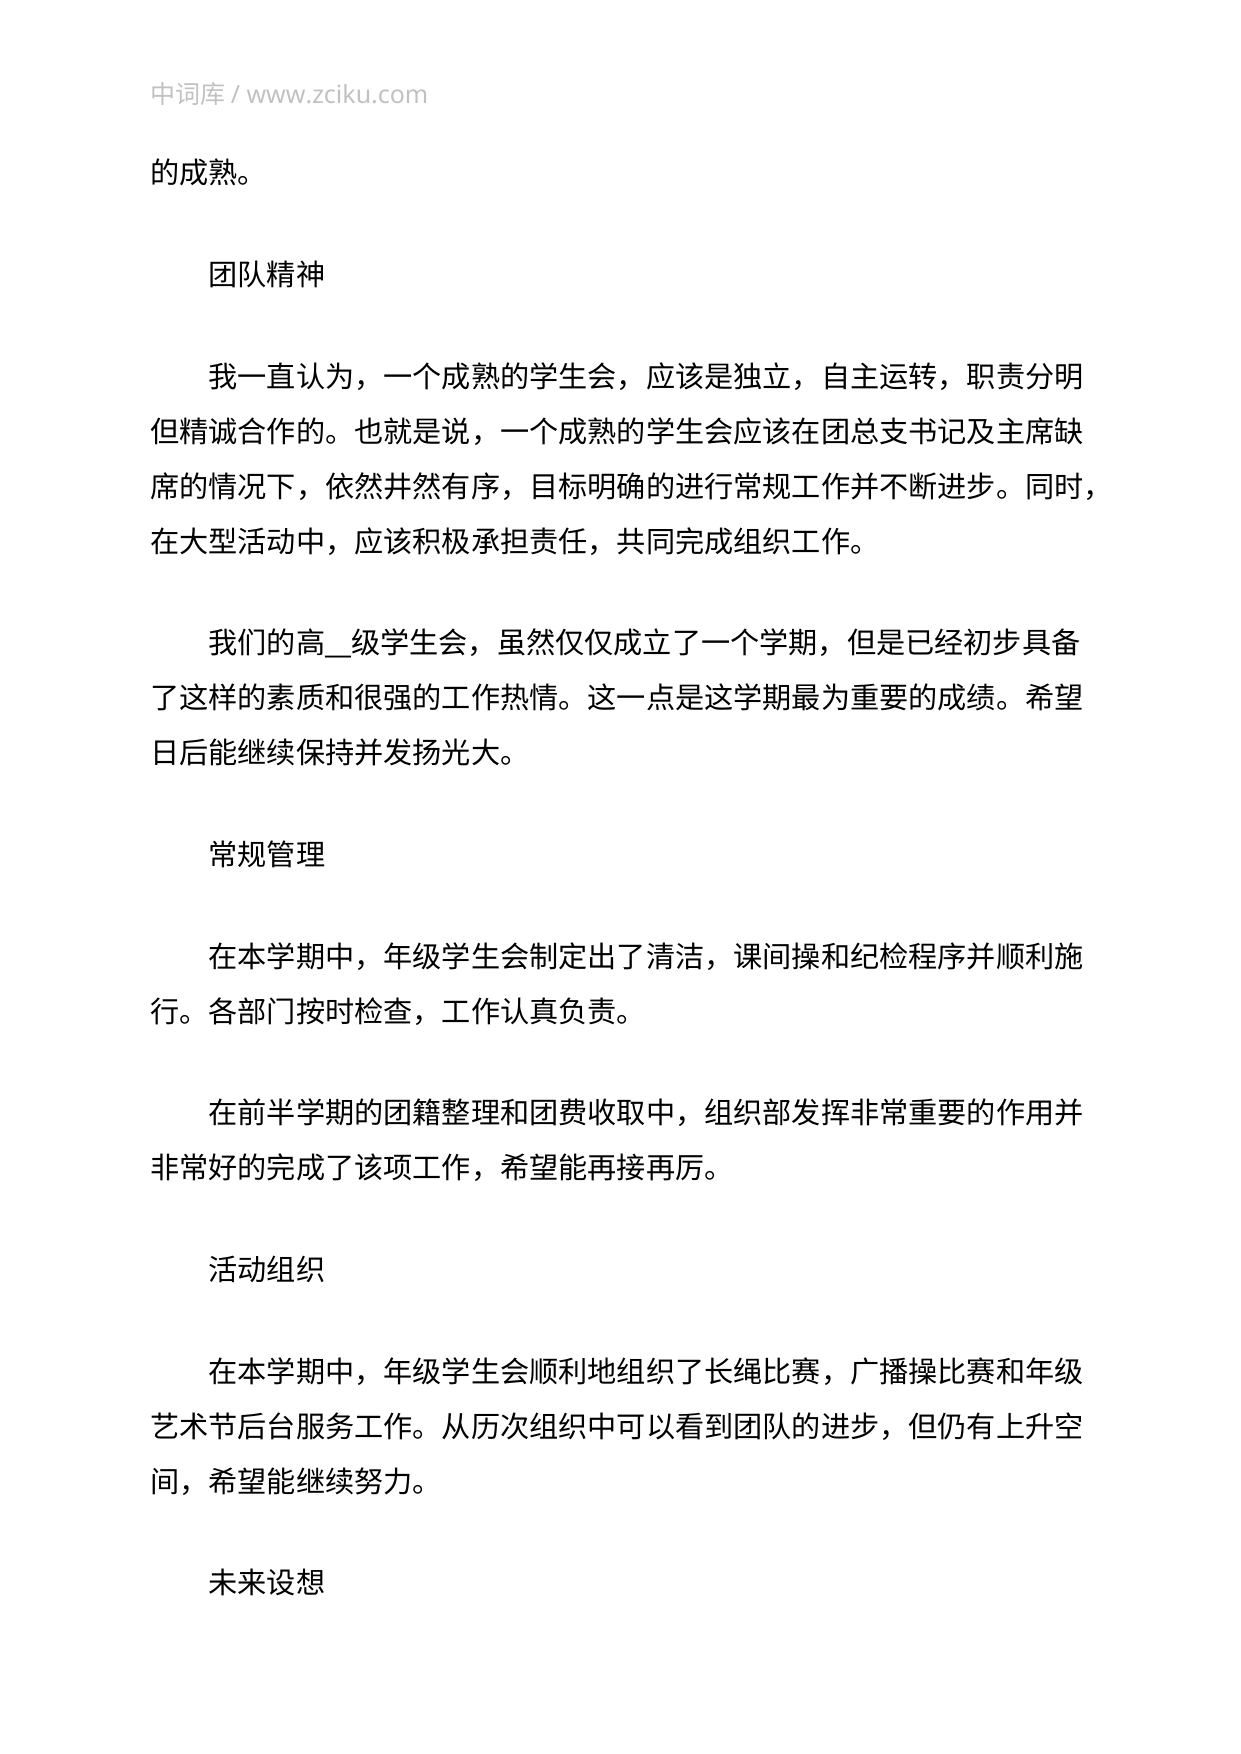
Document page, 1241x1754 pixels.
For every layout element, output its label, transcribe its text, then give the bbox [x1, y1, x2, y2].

text 团队精神 [150, 252, 1090, 294]
text 常规管理 [150, 832, 1090, 874]
text 未来设想 [150, 1560, 1090, 1602]
text 在前半学期的团籍整理和团费收取中，组织部发挥非常重要的作用并非常好的完成了该项工作，希望能再接再厉。 [150, 1090, 1090, 1187]
text 我们的高__级学生会，虽然仅仅成立了一个学期，但是已经初步具备了这样的素质和很强的工作热情。这一点是这学期最为重要的成绩。希望日后能继续保持并发扬光大。 [150, 620, 1090, 772]
text 我一直认为，一个成熟的学生会，应该是独立，自主运转，职责分明但精诚合作的。也就是说，一个成熟的学生会应该在团总支书记及主席缺席的情况下，依然井然有序，目标明确的进行常规工作并不断进步。同时，在大型活动中，应该积极承担责任，共同完成组织工作。 [150, 353, 1090, 561]
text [150, 150, 1090, 192]
text 活动组织 [150, 1247, 1090, 1289]
text 在本学期中，年级学生会顺利地组织了长绳比赛，广播操比赛和年级艺术节后台服务工作。从历次组织中可以看到团队的进步，但仍有上升空间，希望能继续努力。 [150, 1348, 1090, 1501]
text 在本学期中，年级学生会制定出了清洁，课间操和纪检程序并顺利施行。各部门按时检查，工作认真负责。 [150, 933, 1090, 1031]
